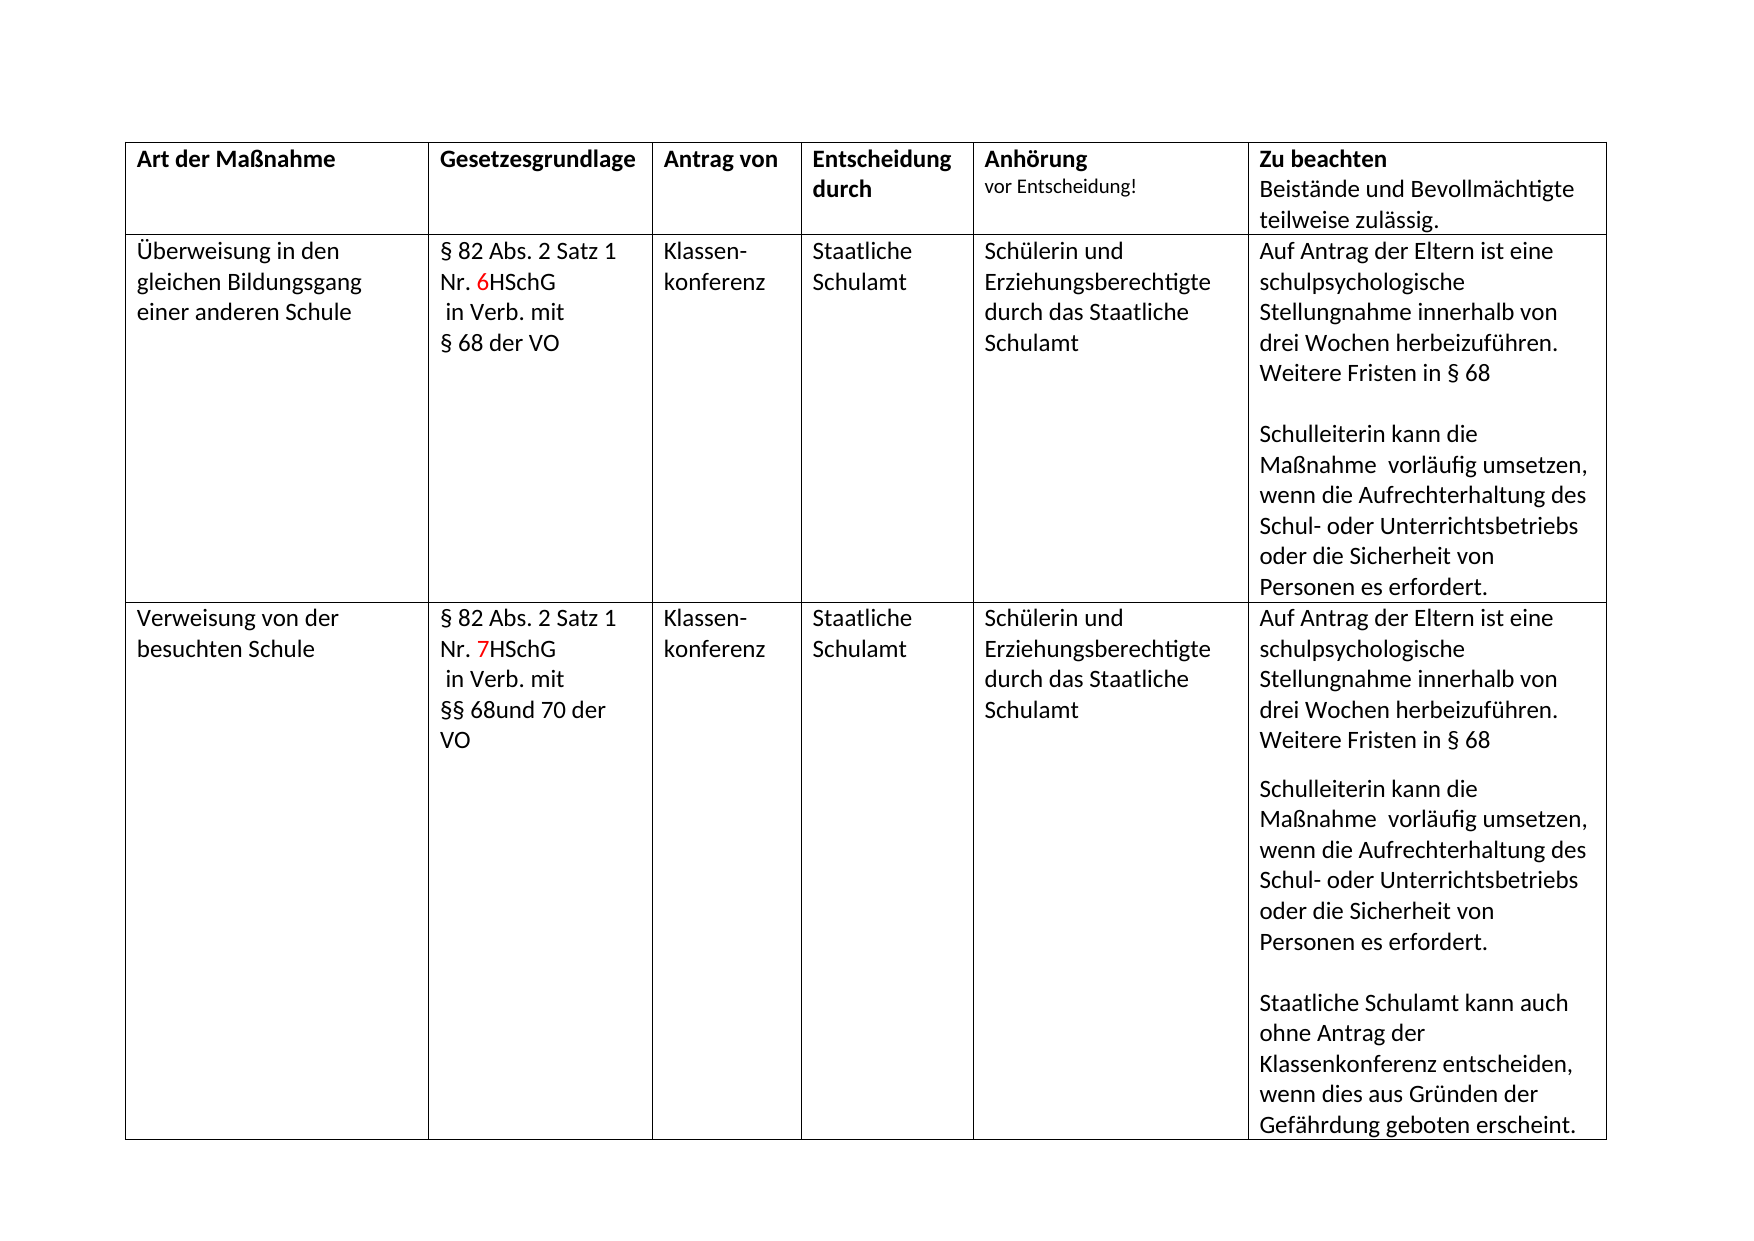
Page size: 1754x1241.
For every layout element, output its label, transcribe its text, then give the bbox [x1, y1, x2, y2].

table_cell § 82 Abs. 2 Satz 1 Nr. 6HSchG in Verb. mit § 68 der VO [429, 235, 652, 602]
table_header Antrag von [653, 143, 801, 234]
table_cell Schülerin und Erziehungsberechtigte durch das Staatliche Schulamt [974, 603, 1248, 1139]
table_cell Überweisung in den gleichen Bildungsgang einer anderen Schule [126, 235, 428, 602]
table_header Gesetzesgrundlage [429, 143, 652, 234]
table_header Zu beachten Beistände und Bevollmächtigte teilweise zulässig. [1249, 143, 1606, 234]
table_cell Verweisung von der besuchten Schule [126, 603, 428, 1139]
table_cell Staatliche Schulamt [802, 235, 973, 602]
table_header Entscheidung durch [802, 143, 973, 234]
table_cell Schülerin und Erziehungsberechtigte durch das Staatliche Schulamt [974, 235, 1248, 602]
table_cell § 82 Abs. 2 Satz 1 Nr. 7HSchG in Verb. mit §§ 68und 70 der VO [429, 603, 652, 1139]
table_cell Klassen-konferenz [653, 603, 801, 1139]
table_cell Klassen-konferenz [653, 235, 801, 602]
table_cell Auf Antrag der Eltern ist eine schulpsychologische Stellungnahme innerhalb von drei Wochen herbeizuführen. Weitere Fristen in § 68 Schulleiterin kann die Maßnahme vorläufig umsetzen, wenn die Aufrechterhaltung des Schul- oder Unterrichtsbetriebs oder die Sicherheit von Personen es erfordert. Staatliche Schulamt kann auch ohne Antrag der Klassenkonferenz entscheiden, wenn dies aus Gründen der Gefährdung geboten erscheint. [1249, 603, 1606, 1139]
table_cell Staatliche Schulamt [802, 603, 973, 1139]
table_cell Auf Antrag der Eltern ist eine schulpsychologische Stellungnahme innerhalb von drei Wochen herbeizuführen. Weitere Fristen in § 68 Schulleiterin kann die Maßnahme vorläufig umsetzen, wenn die Aufrechterhaltung des Schul- oder Unterrichtsbetriebs oder die Sicherheit von Personen es erfordert. [1249, 235, 1606, 602]
table_header Anhörung vor Entscheidung! [974, 143, 1248, 234]
table_header Art der Maßnahme [126, 143, 428, 234]
